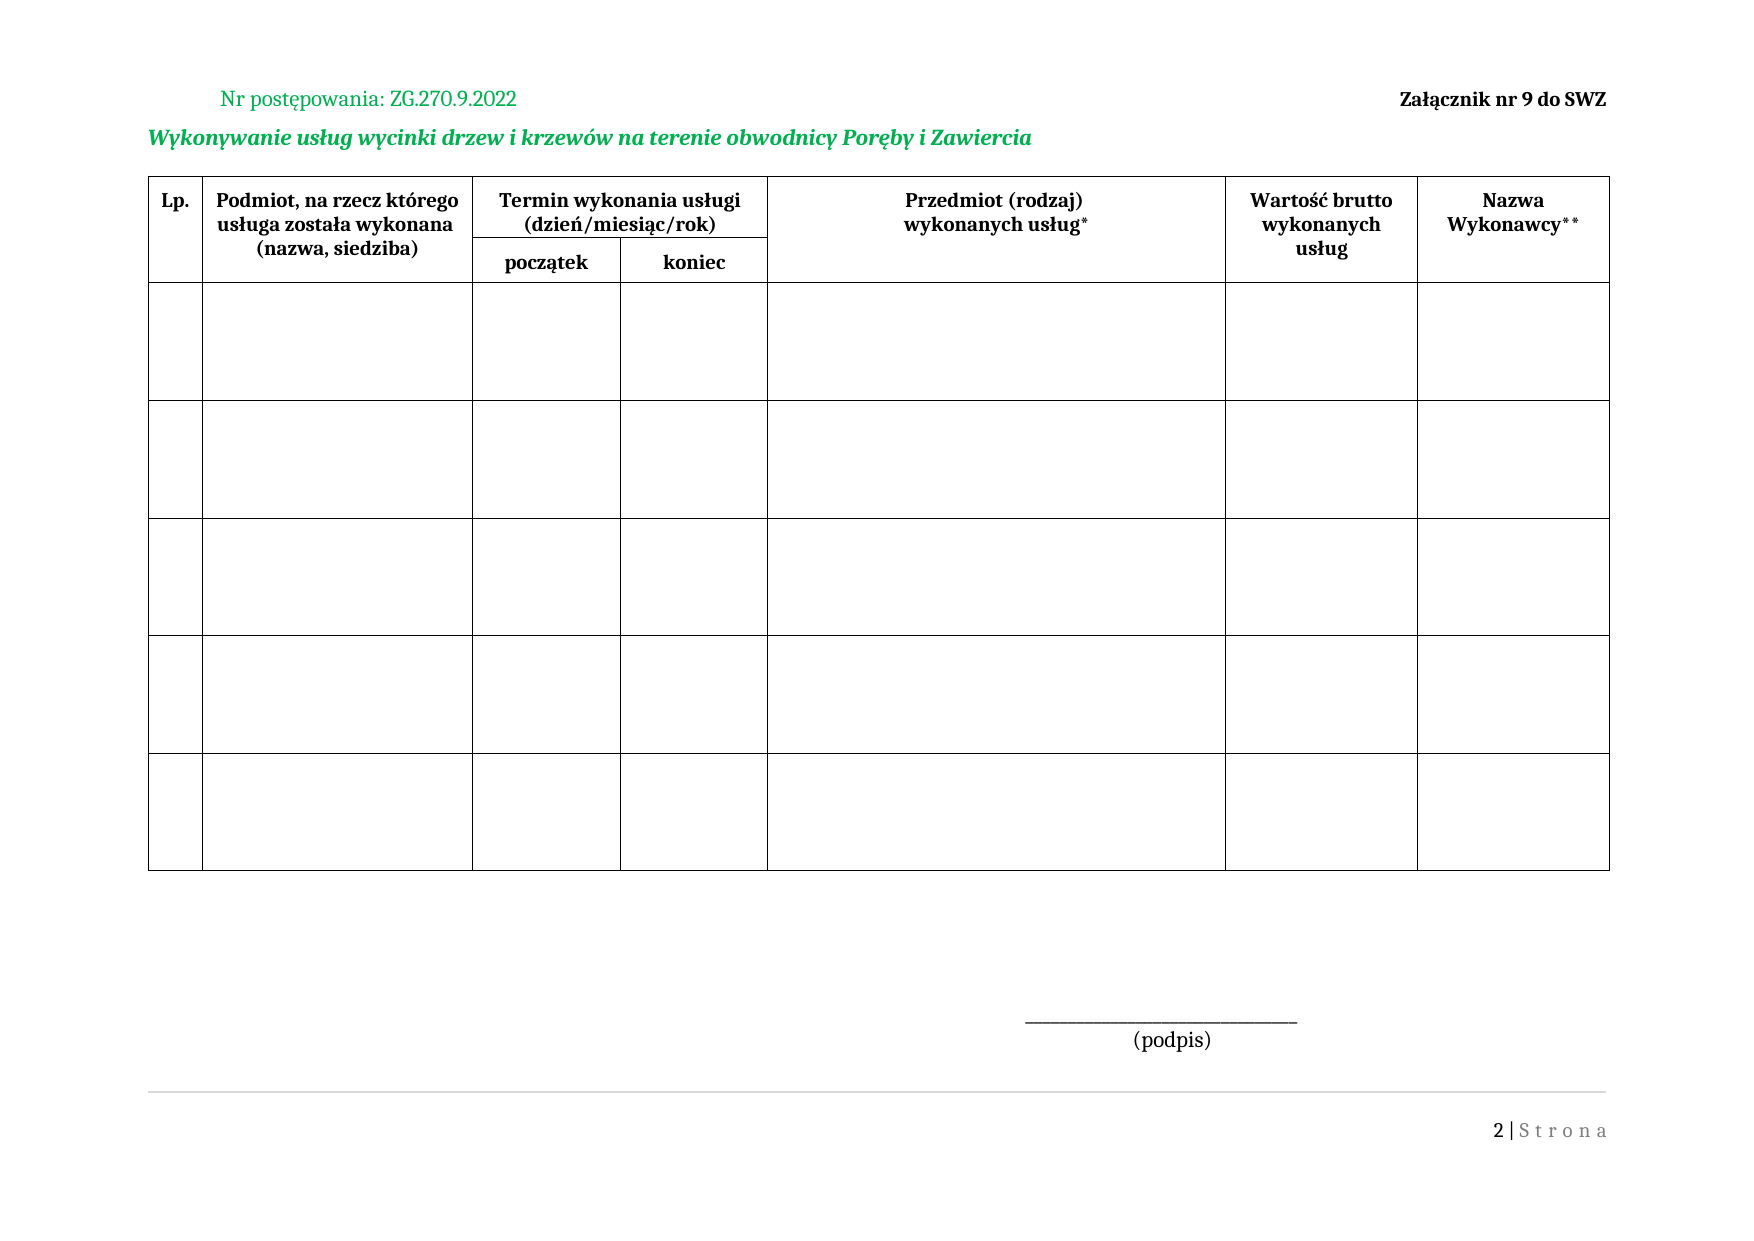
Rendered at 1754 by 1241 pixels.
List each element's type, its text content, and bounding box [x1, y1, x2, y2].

table_cell [768, 754, 1225, 870]
table_header Termin wykonania usługi (dzień/miesiąc/rok) [473, 177, 767, 237]
text ________________________________ (podpis) [738, 1000, 1606, 1053]
table_cell [203, 519, 472, 635]
table_cell [149, 283, 202, 400]
table_cell [203, 401, 472, 517]
table_header Lp. [149, 177, 202, 282]
table_cell [768, 401, 1225, 517]
table_header Podmiot, na rzecz którego usługa została wykonana (nazwa, siedziba) [203, 177, 472, 282]
table_cell [621, 401, 767, 517]
table_cell [149, 401, 202, 517]
table_cell [149, 754, 202, 870]
table_cell [1226, 754, 1417, 870]
table_cell [1418, 636, 1609, 753]
table_header Nazwa Wykonawcy** [1418, 177, 1609, 282]
table_cell [473, 283, 620, 400]
table_cell [1226, 283, 1417, 400]
table_cell [473, 636, 620, 753]
table_cell [1226, 519, 1417, 635]
table_cell koniec [621, 238, 767, 282]
table_cell początek [473, 238, 620, 282]
table_cell [1226, 636, 1417, 753]
table_cell [621, 636, 767, 753]
table_header Przedmiot (rodzaj) wykonanych usług* [768, 177, 1225, 282]
table_cell [149, 519, 202, 635]
table_header Wartość brutto wykonanych usług [1226, 177, 1417, 282]
table_cell [768, 519, 1225, 635]
table_cell [1418, 754, 1609, 870]
table_cell [768, 636, 1225, 753]
table_cell [621, 519, 767, 635]
table_cell [473, 401, 620, 517]
table_cell [1418, 519, 1609, 635]
table_cell [1418, 401, 1609, 517]
table_cell [768, 283, 1225, 400]
table_cell [473, 754, 620, 870]
table_cell [203, 636, 472, 753]
table_cell [621, 283, 767, 400]
table_cell [1418, 283, 1609, 400]
table_cell [203, 283, 472, 400]
table_cell [621, 754, 767, 870]
table_cell [149, 636, 202, 753]
table_cell [473, 519, 620, 635]
table_cell [203, 754, 472, 870]
table_cell [1226, 401, 1417, 517]
